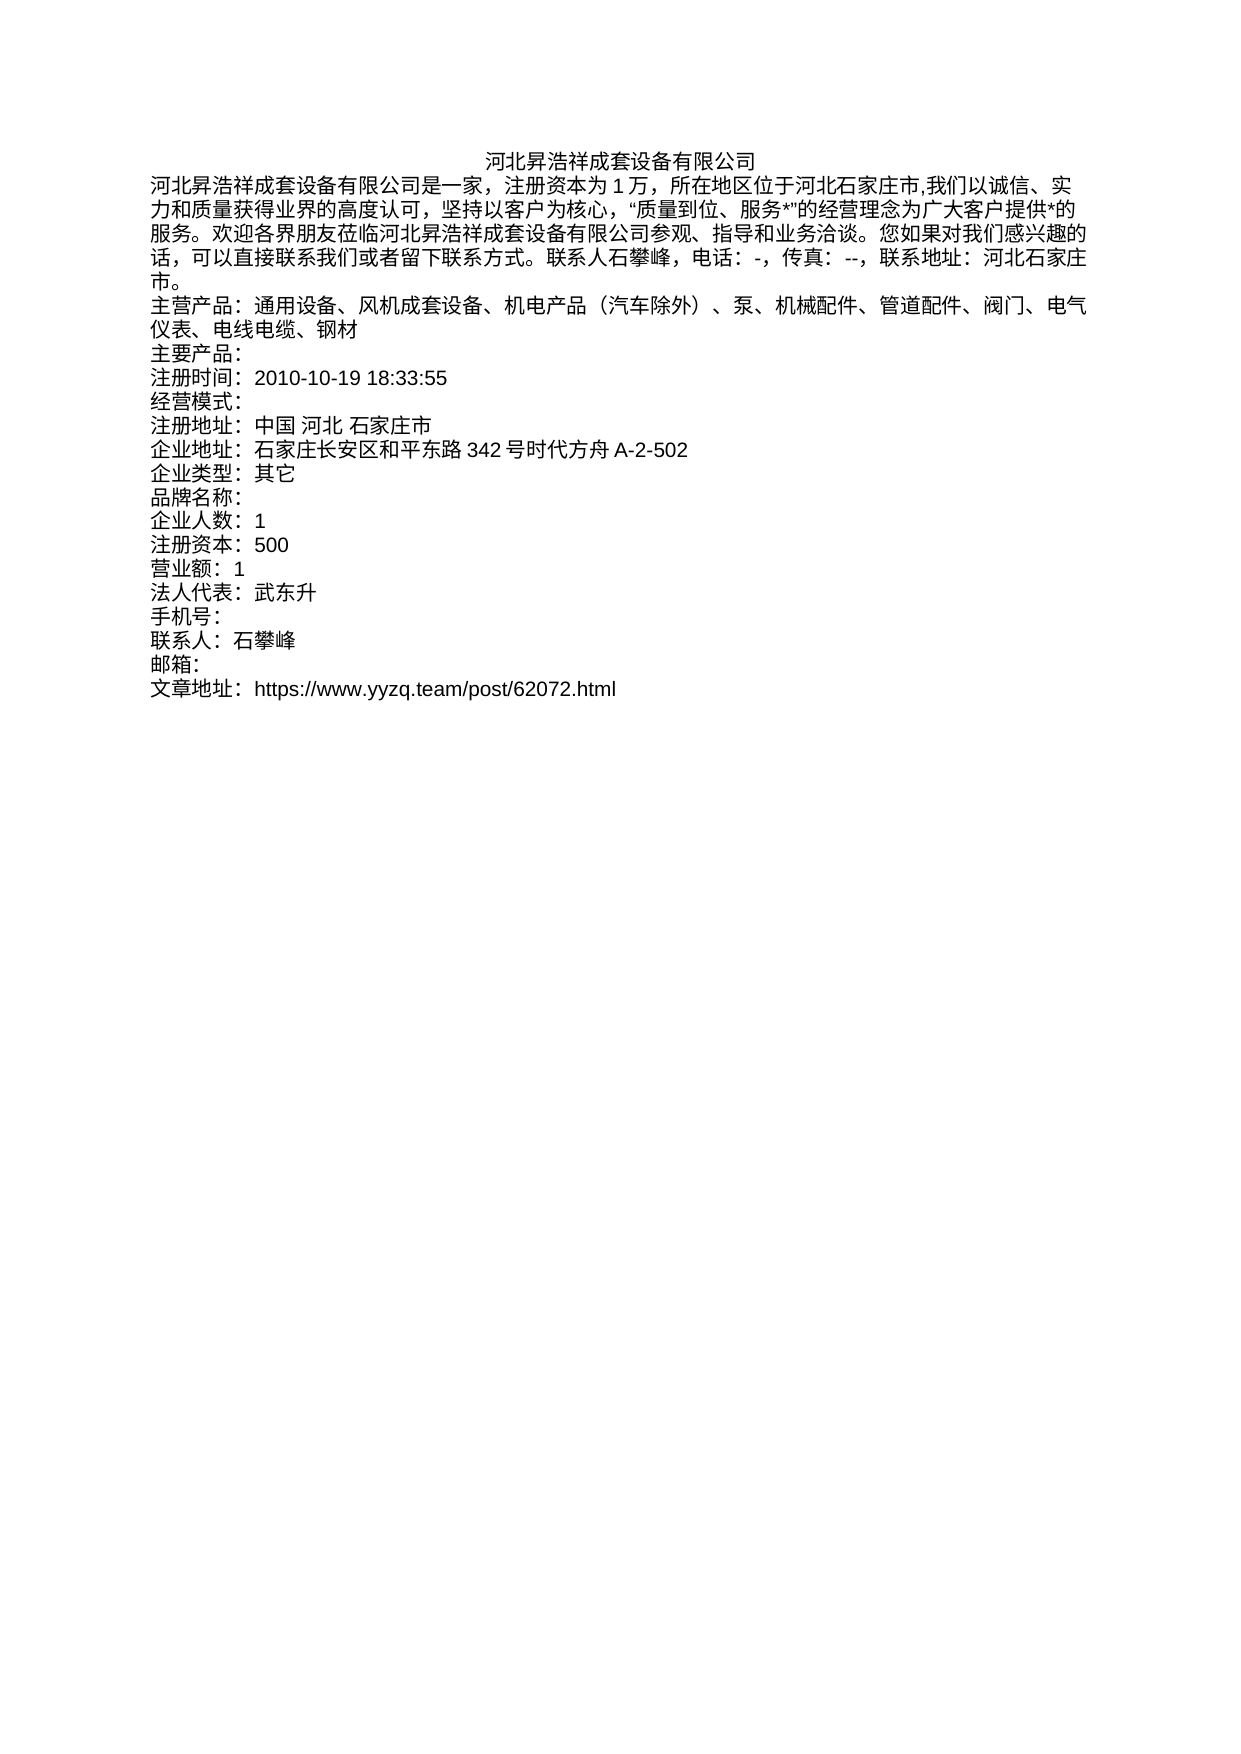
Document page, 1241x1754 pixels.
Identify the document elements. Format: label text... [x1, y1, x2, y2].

text 法人代表：武东升 [150, 581, 1090, 605]
text 主营产品：通用设备、风机成套设备、机电产品（汽车除外）、泵、机械配件、管道配件、阀门、电气仪表、电线电缆、钢材 [150, 294, 1090, 342]
text 品牌名称： [150, 485, 1090, 509]
text 企业人数：1 [150, 509, 1090, 533]
text 注册地址：中国 河北 石家庄市 [150, 413, 1090, 437]
text 经营模式： [150, 389, 1090, 413]
text 企业类型：其它 [150, 461, 1090, 485]
text 主要产品： [150, 342, 1090, 366]
text 联系人：石攀峰 [150, 629, 1090, 653]
text 注册资本：500 [150, 533, 1090, 557]
text 企业地址：石家庄长安区和平东路342号时代方舟A-2-502 [150, 437, 1090, 461]
text 文章地址：https://www.yyzq.team/post/62072.html [150, 677, 1090, 701]
text 邮箱： [150, 653, 1090, 677]
text 营业额：1 [150, 557, 1090, 581]
text 注册时间：2010-10-19 18:33:55 [150, 366, 1090, 389]
text 手机号： [150, 605, 1090, 629]
text 河北昇浩祥成套设备有限公司 [150, 150, 1090, 174]
text 河北昇浩祥成套设备有限公司是一家，注册资本为1万，所在地区位于河北石家庄市,我们以诚信、实力和质量获得业界的高度认可，坚持以客户为核心，“质量到位、服务*”的经营理念为广大客户提供*的服务。欢迎各界朋友莅临河北昇浩祥成套设备有限公司参观、指导和业务洽谈。您如果对我们感兴趣的话，可以直接联系我们或者留下联系方式。联系人石攀峰，电话：-，传真：--，联系地址：河北石家庄市。 [150, 174, 1090, 294]
